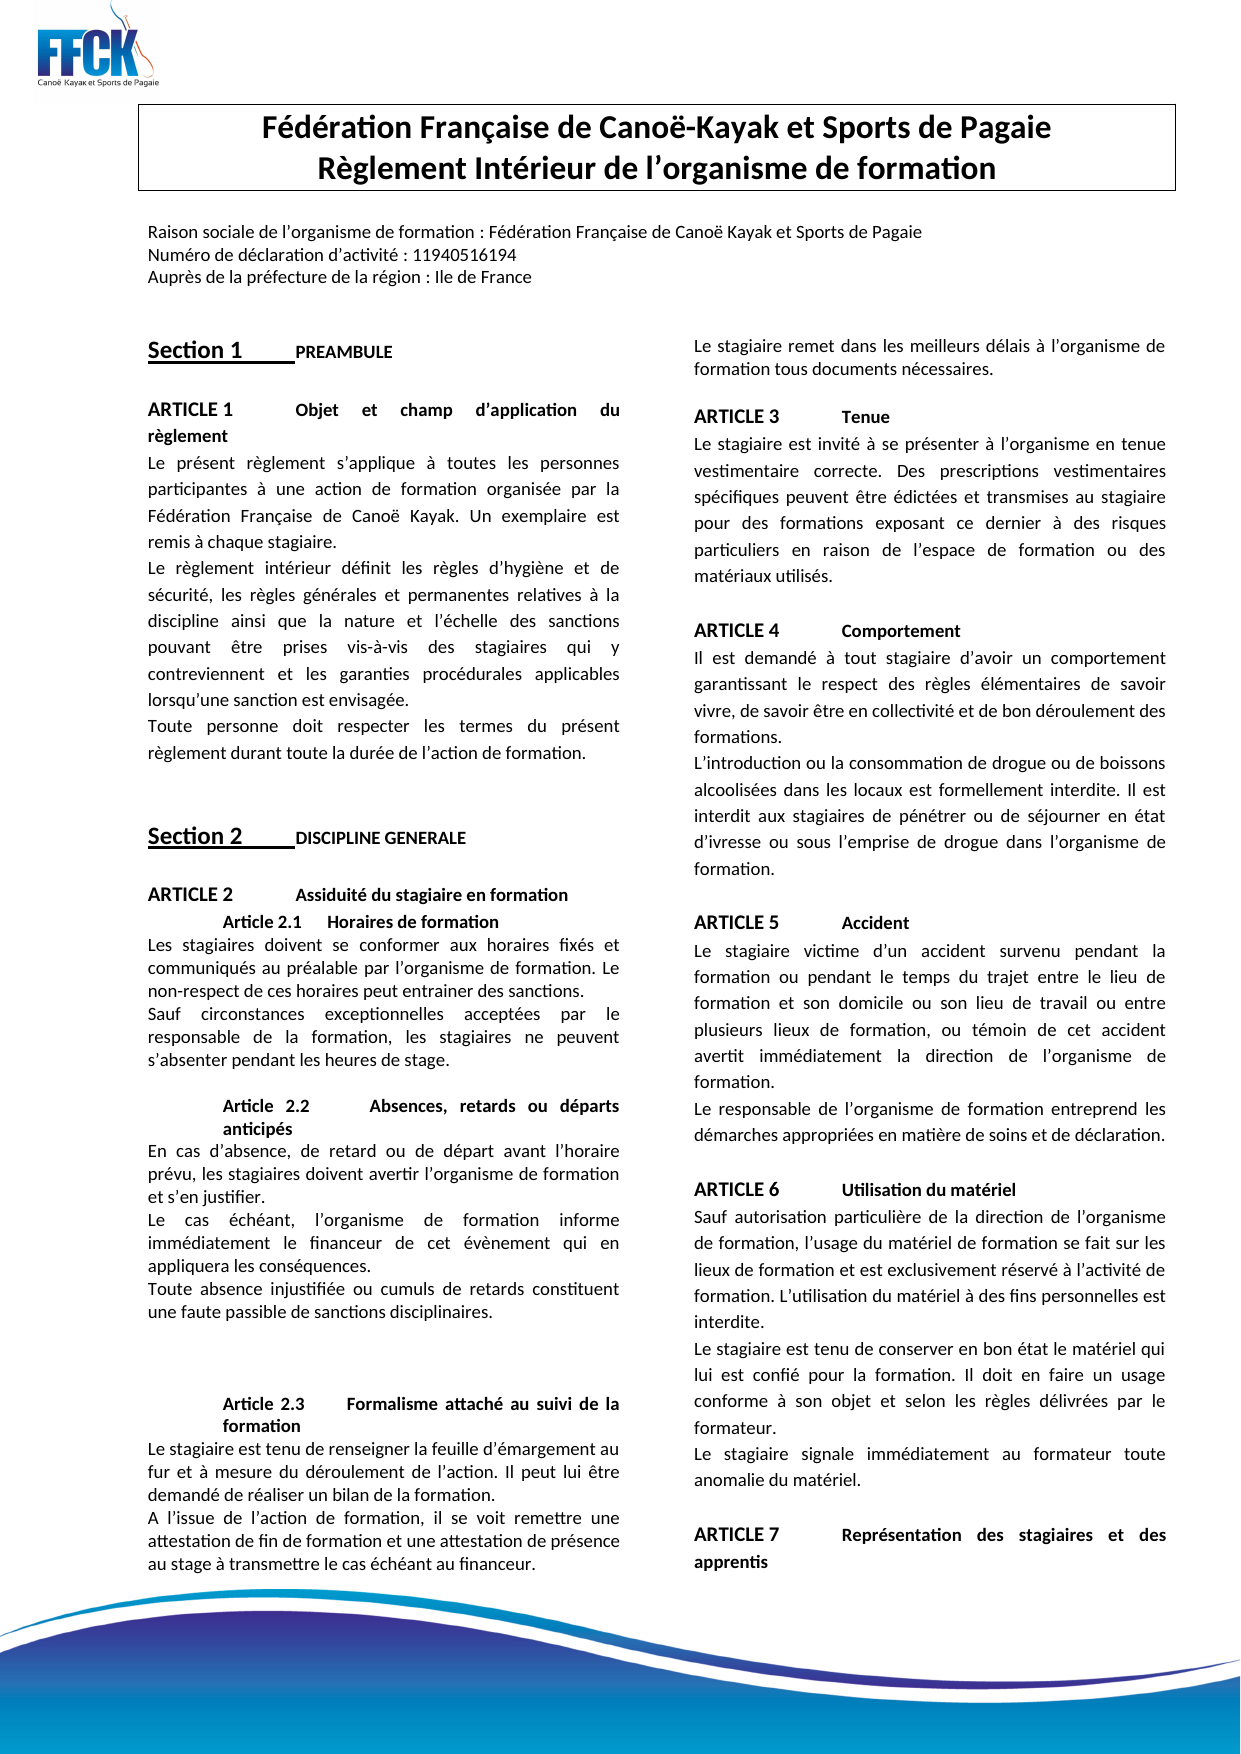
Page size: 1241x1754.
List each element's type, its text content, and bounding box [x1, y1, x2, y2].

list Représentation des stagiaires et des apprentis [694, 1521, 1167, 1573]
text Article 2.1 Horaires de formation [223, 911, 620, 933]
text Sauf circonstances exceptionnelles acceptées par le responsable de la formation, les stagiaires ne peuvent s’absenter pendant les heures de stage. [148, 1002, 620, 1071]
picture [0, 1589, 1241, 1702]
text A l’issue de l’action de formation, il se voit remettre une attestation de fin de formation et une attestation de présence au stage à transmettre le cas échéant au financeur. [148, 1506, 620, 1575]
list Tenue [694, 403, 1167, 429]
list Objet et champ d’application du règlement [148, 396, 620, 448]
text Le stagiaire est invité à se présenter à l’organisme en tenue vestimentaire correcte. Des prescriptions vestimentaires spécifiques peuvent être édictées et transmises au stagiaire pour des formations exposant ce dernier à des risques particuliers en raison de l’espace de formation ou des matériaux utilisés. [694, 432, 1167, 587]
list Utilisation du matériel [694, 1176, 1167, 1201]
picture [34, 0, 161, 104]
list Numéro de déclaration d’activité : 11940516194 [148, 243, 1167, 266]
list Auprès de la préfecture de la région : Ile de France [148, 266, 1167, 289]
text Toute personne doit respecter les termes du présent règlement durant toute la durée de l’action de formation. [148, 714, 620, 764]
list Règlement Intérieur de l’organisme de formation [139, 144, 1175, 190]
text L’introduction ou la consommation de drogue ou de boissons alcoolisées dans les locaux est formellement interdite. Il est interdit aux stagiaires de pénétrer ou de séjourner en état d’ivresse ou sous l’emprise de drogue dans l’organisme de formation. [694, 751, 1167, 880]
text Sauf autorisation particulière de la direction de l’organisme de formation, l’usage du matériel de formation se fait sur les lieux de formation et est exclusivement réservé à l’activité de formation. L’utilisation du matériel à des fins personnelles est interdite. [694, 1205, 1167, 1333]
text Il est demandé à tout stagiaire d’avoir un comportement garantissant le respect des règles élémentaires de savoir vivre, de savoir être en collectivité et de bon déroulement des formations. [694, 646, 1167, 748]
text Le stagiaire est tenu de renseigner la feuille d’émargement au fur et à mesure du déroulement de l’action. Il peut lui être demandé de réaliser un bilan de la formation. [148, 1438, 620, 1506]
list Accident [694, 909, 1167, 935]
text Le stagiaire victime d’un accident survenu pendant la formation ou pendant le temps du trajet entre le lieu de formation et son domicile ou son lieu de travail ou entre plusieurs lieux de formation, ou témoin de cet accident avertit immédiatement la direction de l’organisme de formation. [694, 939, 1167, 1093]
list Raison sociale de l’organisme de formation : Fédération Française de Canoë Kayak et Sports de Pagaie [148, 220, 1167, 243]
text Toute absence injustifiée ou cumuls de retards constituent une faute passible de sanctions disciplinaires. [148, 1277, 620, 1323]
text Le stagiaire est tenu de conserver en bon état le matériel qui lui est confié pour la formation. Il doit en faire un usage conforme à son objet et selon les règles délivrées par le formateur. [694, 1337, 1167, 1439]
text Les stagiaires doivent se conformer aux horaires fixés et communiqués au préalable par l’organisme de formation. Le non-respect de ces horaires peut entrainer des sanctions. [148, 933, 620, 1002]
text Le règlement intérieur définit les règles d’hygiène et de sécurité, les règles générales et permanentes relatives à la discipline ainsi que la nature et l’échelle des sanctions pouvant être prises vis-à-vis des stagiaires qui y contreviennent et les garanties procédurales applicables lorsqu’une sanction est envisagée. [148, 556, 620, 711]
text Le stagiaire signale immédiatement au formateur toute anomalie du matériel. [694, 1442, 1167, 1492]
list Comportement [694, 617, 1167, 642]
text Le cas échéant, l’organisme de formation informe immédiatement le financeur de cet évènement qui en appliquera les conséquences. [148, 1208, 620, 1277]
text Le présent règlement s’applique à toutes les personnes participantes à une action de formation organisée par la Fédération Française de Canoë Kayak. Un exemplaire est remis à chaque stagiaire. [148, 451, 620, 553]
list Fédération Française de Canoë-Kayak et Sports de Pagaie [139, 105, 1175, 144]
text Le stagiaire remet dans les meilleurs délais à l’organisme de formation tous documents nécessaires. [694, 334, 1167, 380]
text En cas d’absence, de retard ou de départ avant l’horaire prévu, les stagiaires doivent avertir l’organisme de formation et s’en justifier. [148, 1140, 620, 1208]
text Le responsable de l’organisme de formation entreprend les démarches appropriées en matière de soins et de déclaration. [694, 1097, 1167, 1146]
list PREAMBULE [148, 334, 620, 365]
text Article 2.2 Absences, retards ou départs anticipés [223, 1094, 620, 1140]
text Article 2.3 Formalisme attaché au suivi de la formation [223, 1392, 620, 1438]
list DISCIPLINE GENERALE [148, 820, 620, 851]
list Assiduité du stagiaire en formation [148, 881, 620, 907]
